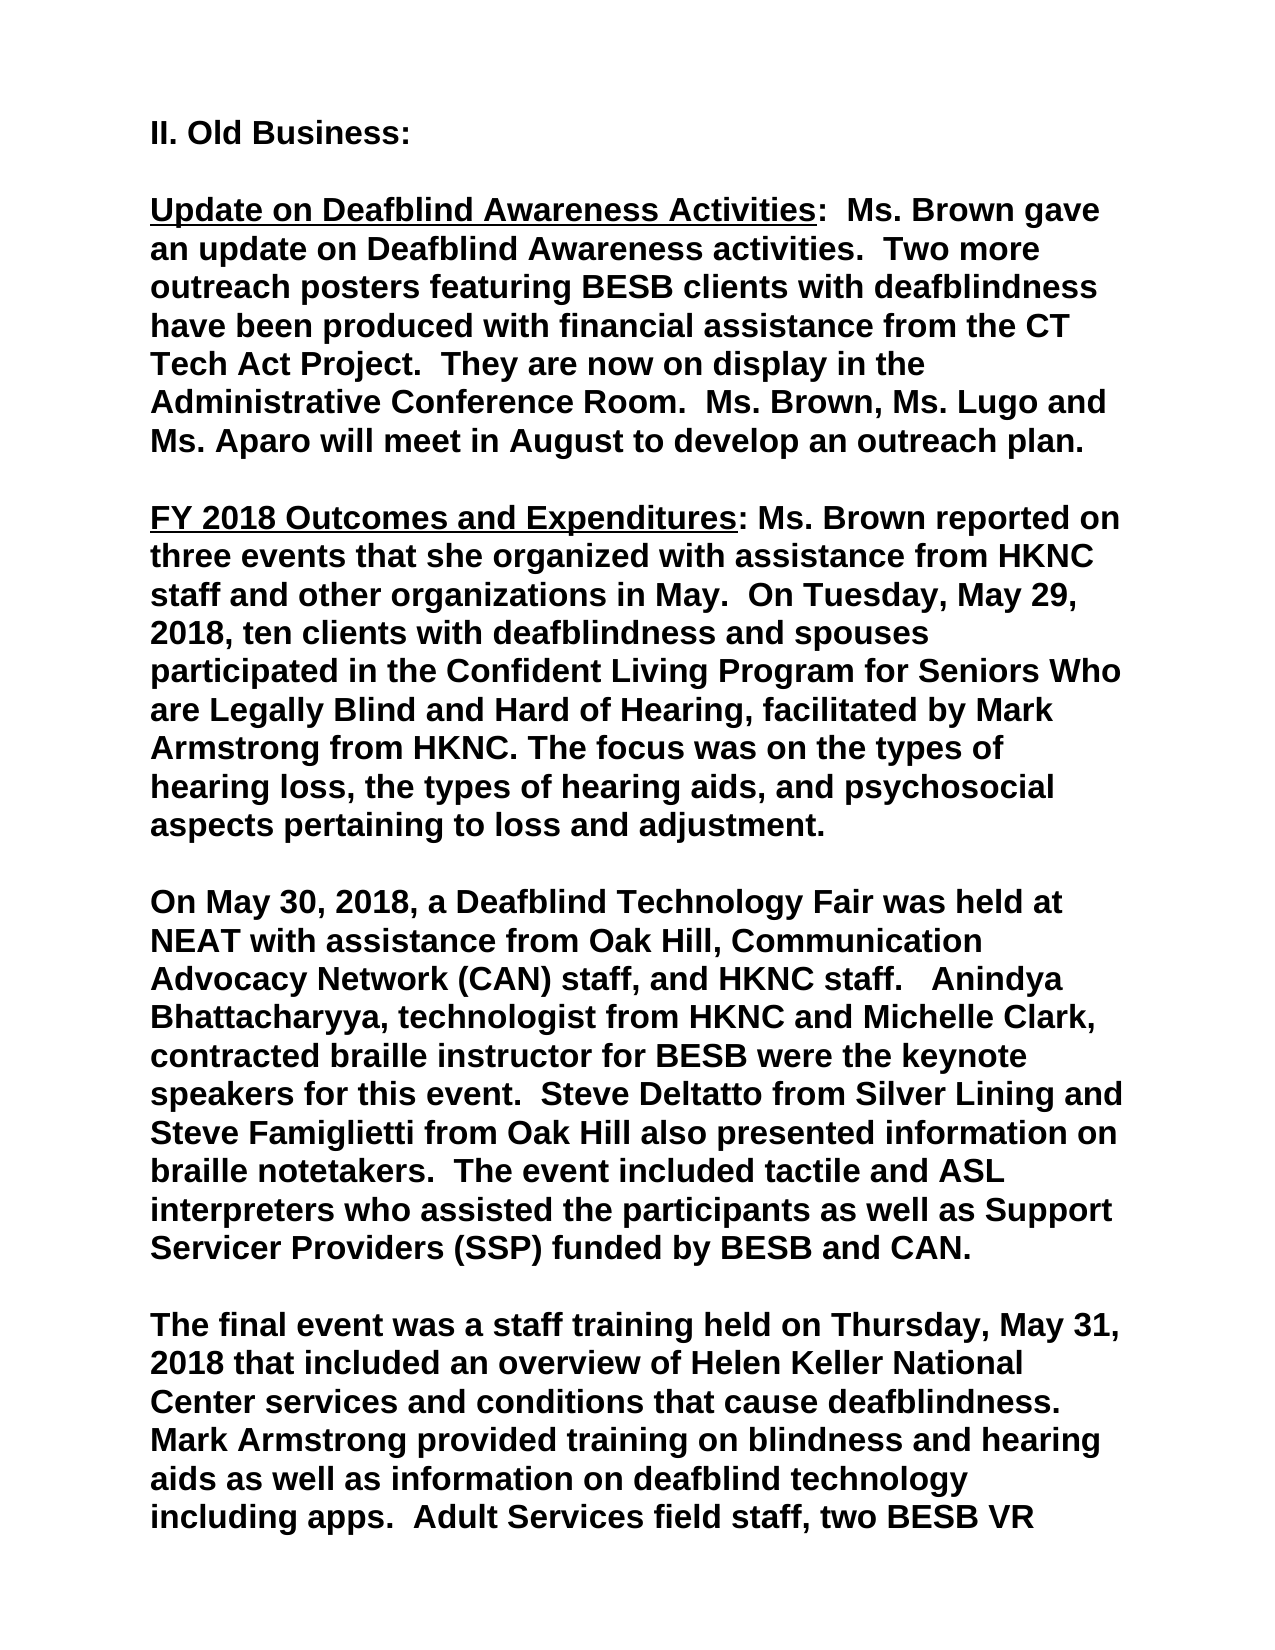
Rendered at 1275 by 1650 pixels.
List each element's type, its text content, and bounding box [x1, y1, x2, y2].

text FY 2018 Outcomes and Expenditures: Ms. Brown reported on three events that she organized with assistance from HKNC staff and other organizations in May. On Tuesday, May 29, 2018, ten clients with deafblindness and spouses participated in the Confident Living Program for Seniors Who are Legally Blind and Hard of Hearing, facilitated by Mark Armstrong from HKNC. The focus was on the types of hearing loss, the types of hearing aids, and psychosocial aspects pertaining to loss and adjustment. [150, 498, 1125, 844]
text II. Old Business: [150, 113, 1125, 152]
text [150, 1305, 1125, 1536]
text On May 30, 2018, a Deafblind Technology Fair was held at NEAT with assistance from Oak Hill, Communication Advocacy Network (CAN) staff, and HKNC staff. Anindya Bhattacharyya, technologist from HKNC and Michelle Clark, contracted braille instructor for BESB were the keynote speakers for this event. Steve Deltatto from Silver Lining and Steve Famiglietti from Oak Hill also presented information on braille notetakers. The event included tactile and ASL interpreters who assisted the participants as well as Support Servicer Providers (SSP) funded by BESB and CAN. [150, 882, 1125, 1267]
text Update on Deafblind Awareness Activities: Ms. Brown gave an update on Deafblind Awareness activities. Two more outreach posters featuring BESB clients with deafblindness have been produced with financial assistance from the CT Tech Act Project. They are now on display in the Administrative Conference Room. Ms. Brown, Ms. Lugo and Ms. Aparo will meet in August to develop an outreach plan. [150, 190, 1125, 459]
